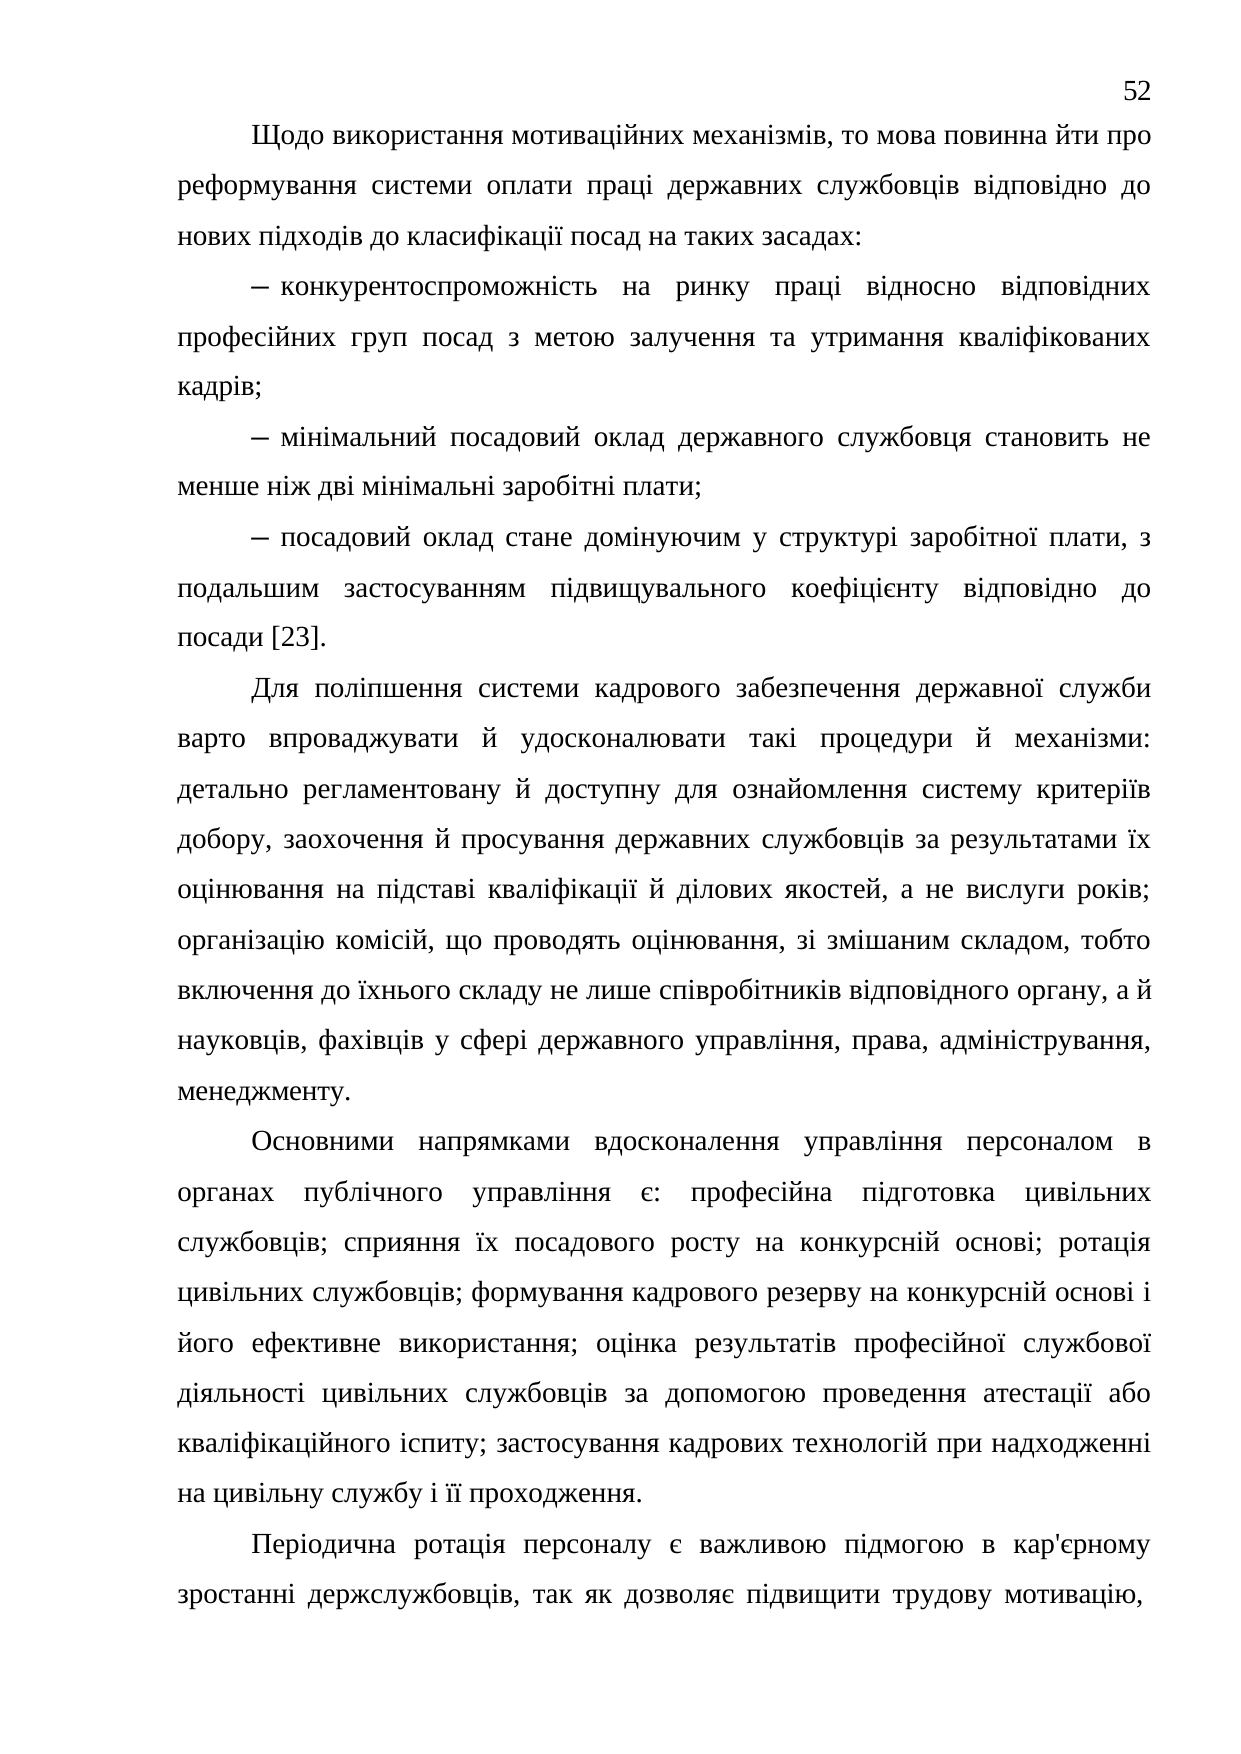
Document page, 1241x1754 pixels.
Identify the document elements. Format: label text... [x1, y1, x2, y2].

list мінімальний посадовий оклад державного службовця становить не менше ніж дві мінімальні заробітні плати; [177, 419, 1152, 502]
text Основними напрямками вдосконалення управління персоналом в органах публічного управління є: професійна підготовка цивільних службовців; сприяння їх посадового росту на конкурсній основі; ротація цивільних службовців; формування кадрового резерву на конкурсній основі і його ефективне використання; оцінка результатів професійної службової діяльності цивільних службовців за допомогою проведення атестації або кваліфікаційного іспиту; застосування кадрових технологій при надходженні на цивільну службу і її проходження. [177, 1123, 1152, 1509]
list посадовий оклад стане домінуючим у структурі заробітної плати, з подальшим застосуванням підвищувального коефіцієнту відповідно до посади [23]. [177, 519, 1152, 653]
text Для поліпшення системи кадрового забезпечення державної служби варто впроваджувати й удосконалювати такі процедури й механізми: детально регламентовану й доступну для ознайомлення систему критеріїв добору, заохочення й просування державних службовців за результатами їх оцінювання на підставі кваліфікації й ділових якостей, а не вислуги років; організацію комісій, що проводять оцінювання, зі змішаним складом, тобто включення до їхнього складу не лише співробітників відповідного органу, а й науковців, фахівців у сфері державного управління, права, адміністрування, менеджменту. [177, 670, 1152, 1106]
list конкурентоспроможність на ринку праці відносно відповідних професійних груп посад з метою залучення та утримання кваліфікованих кадрів; [177, 268, 1151, 401]
text Періодична ротація персоналу є важливою підмогою в кар'єрному зростанні держслужбовців, так як дозволяє підвищити трудову мотивацію, [177, 1526, 1151, 1609]
text Щодо використання мотиваційних механізмів, то мова повинна йти про реформування системи оплати праці державних службовців відповідно до нових підходів до класифікації посад на таких засадах: [177, 117, 1152, 251]
